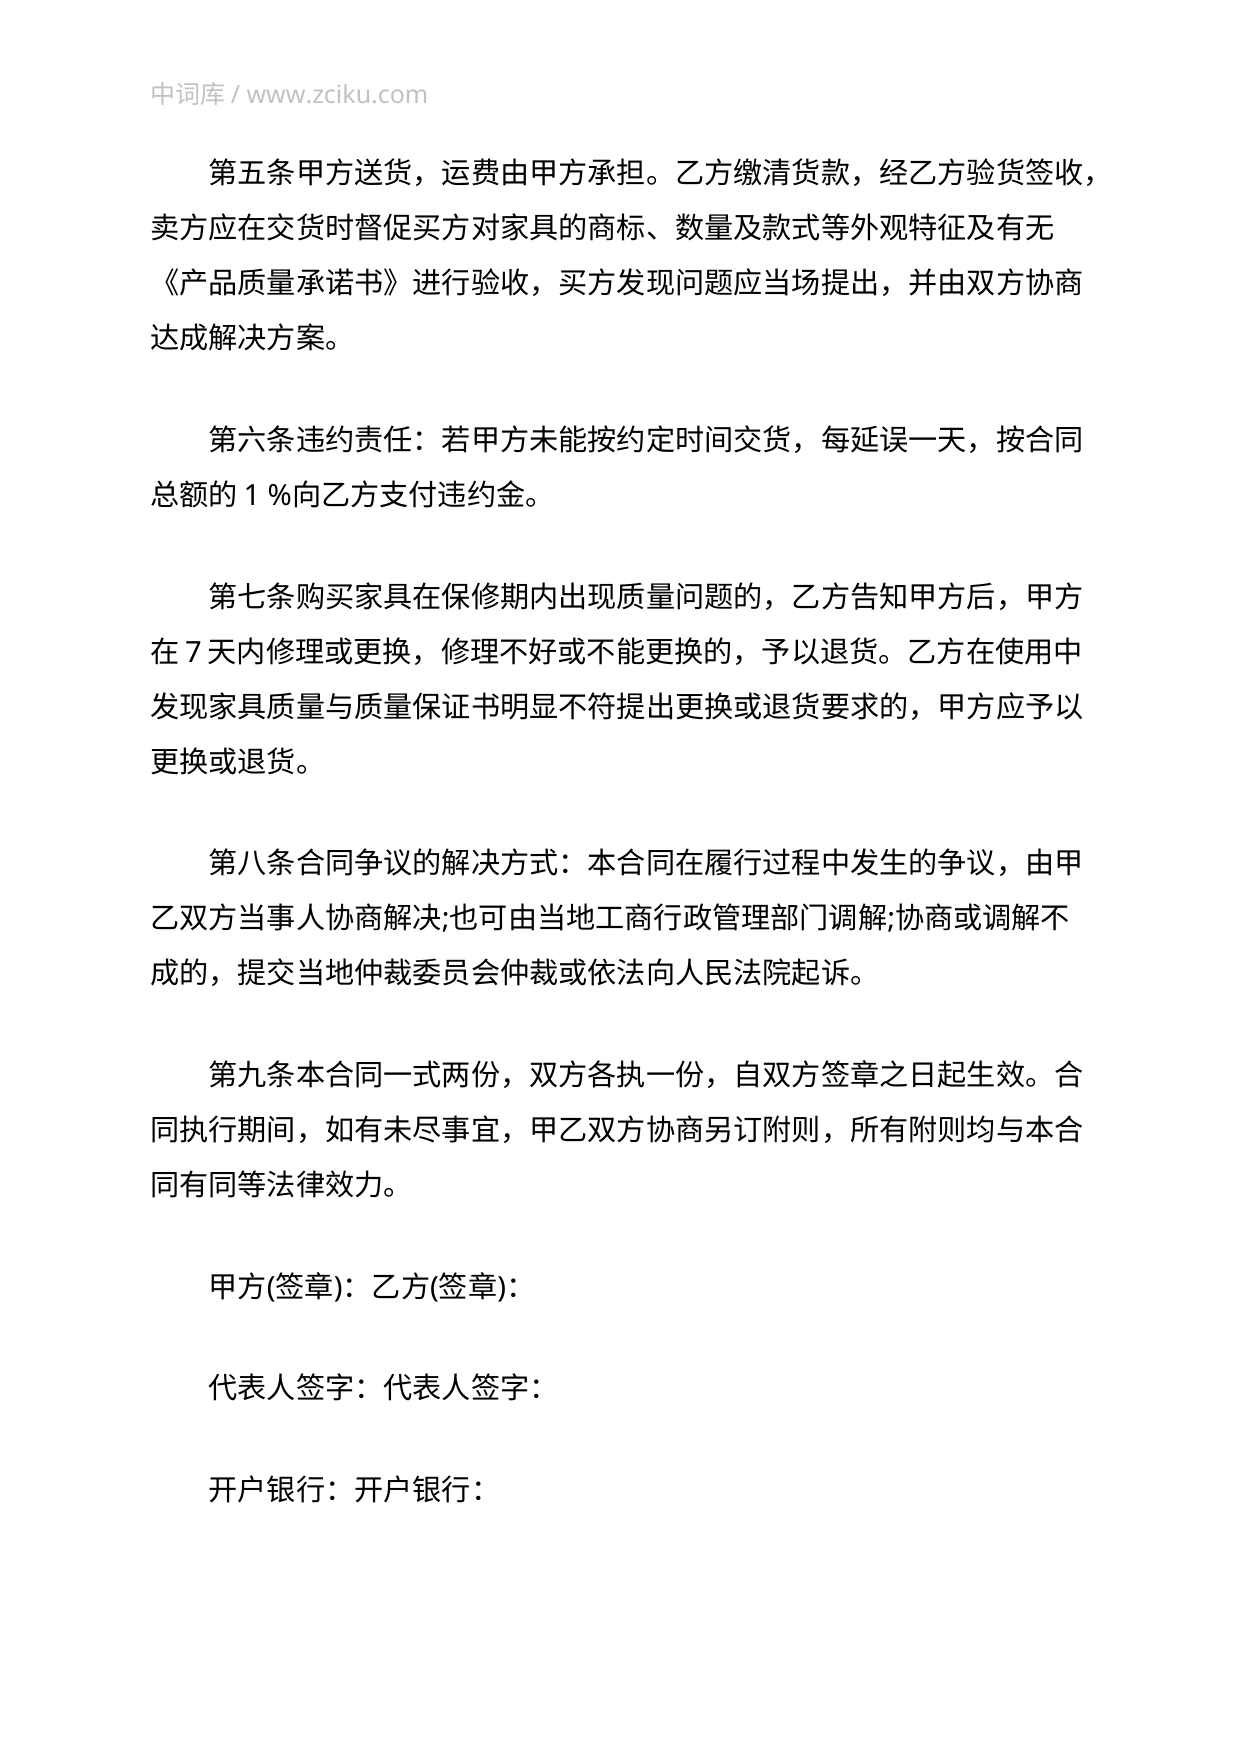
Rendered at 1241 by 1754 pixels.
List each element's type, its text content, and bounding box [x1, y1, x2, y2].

text 甲方(签章)：乙方(签章)： [150, 1263, 1090, 1306]
text 开户银行：开户银行： [150, 1467, 1090, 1509]
text 第五条甲方送货，运费由甲方承担。乙方缴清货款，经乙方验货签收，卖方应在交货时督促买方对家具的商标、数量及款式等外观特征及有无《产品质量承诺书》进行验收，买方发现问题应当场提出，并由双方协商达成解决方案。 [150, 150, 1090, 357]
text 第六条违约责任：若甲方未能按约定时间交货，每延误一天，按合同总额的1 %向乙方支付违约金。 [150, 416, 1090, 514]
text 第九条本合同一式两份，双方各执一份，自双方签章之日起生效。合同执行期间，如有未尽事宜，甲乙双方协商另订附则，所有附则均与本合同有同等法律效力。 [150, 1052, 1090, 1204]
text 第七条购买家具在保修期内出现质量问题的，乙方告知甲方后，甲方在7天内修理或更换，修理不好或不能更换的，予以退货。乙方在使用中发现家具质量与质量保证书明显不符提出更换或退货要求的，甲方应予以更换或退货。 [150, 573, 1090, 780]
text 代表人签字：代表人签字： [150, 1365, 1090, 1407]
text 第八条合同争议的解决方式：本合同在履行过程中发生的争议，由甲乙双方当事人协商解决;也可由当地工商行政管理部门调解;协商或调解不成的，提交当地仲裁委员会仲裁或依法向人民法院起诉。 [150, 840, 1090, 992]
